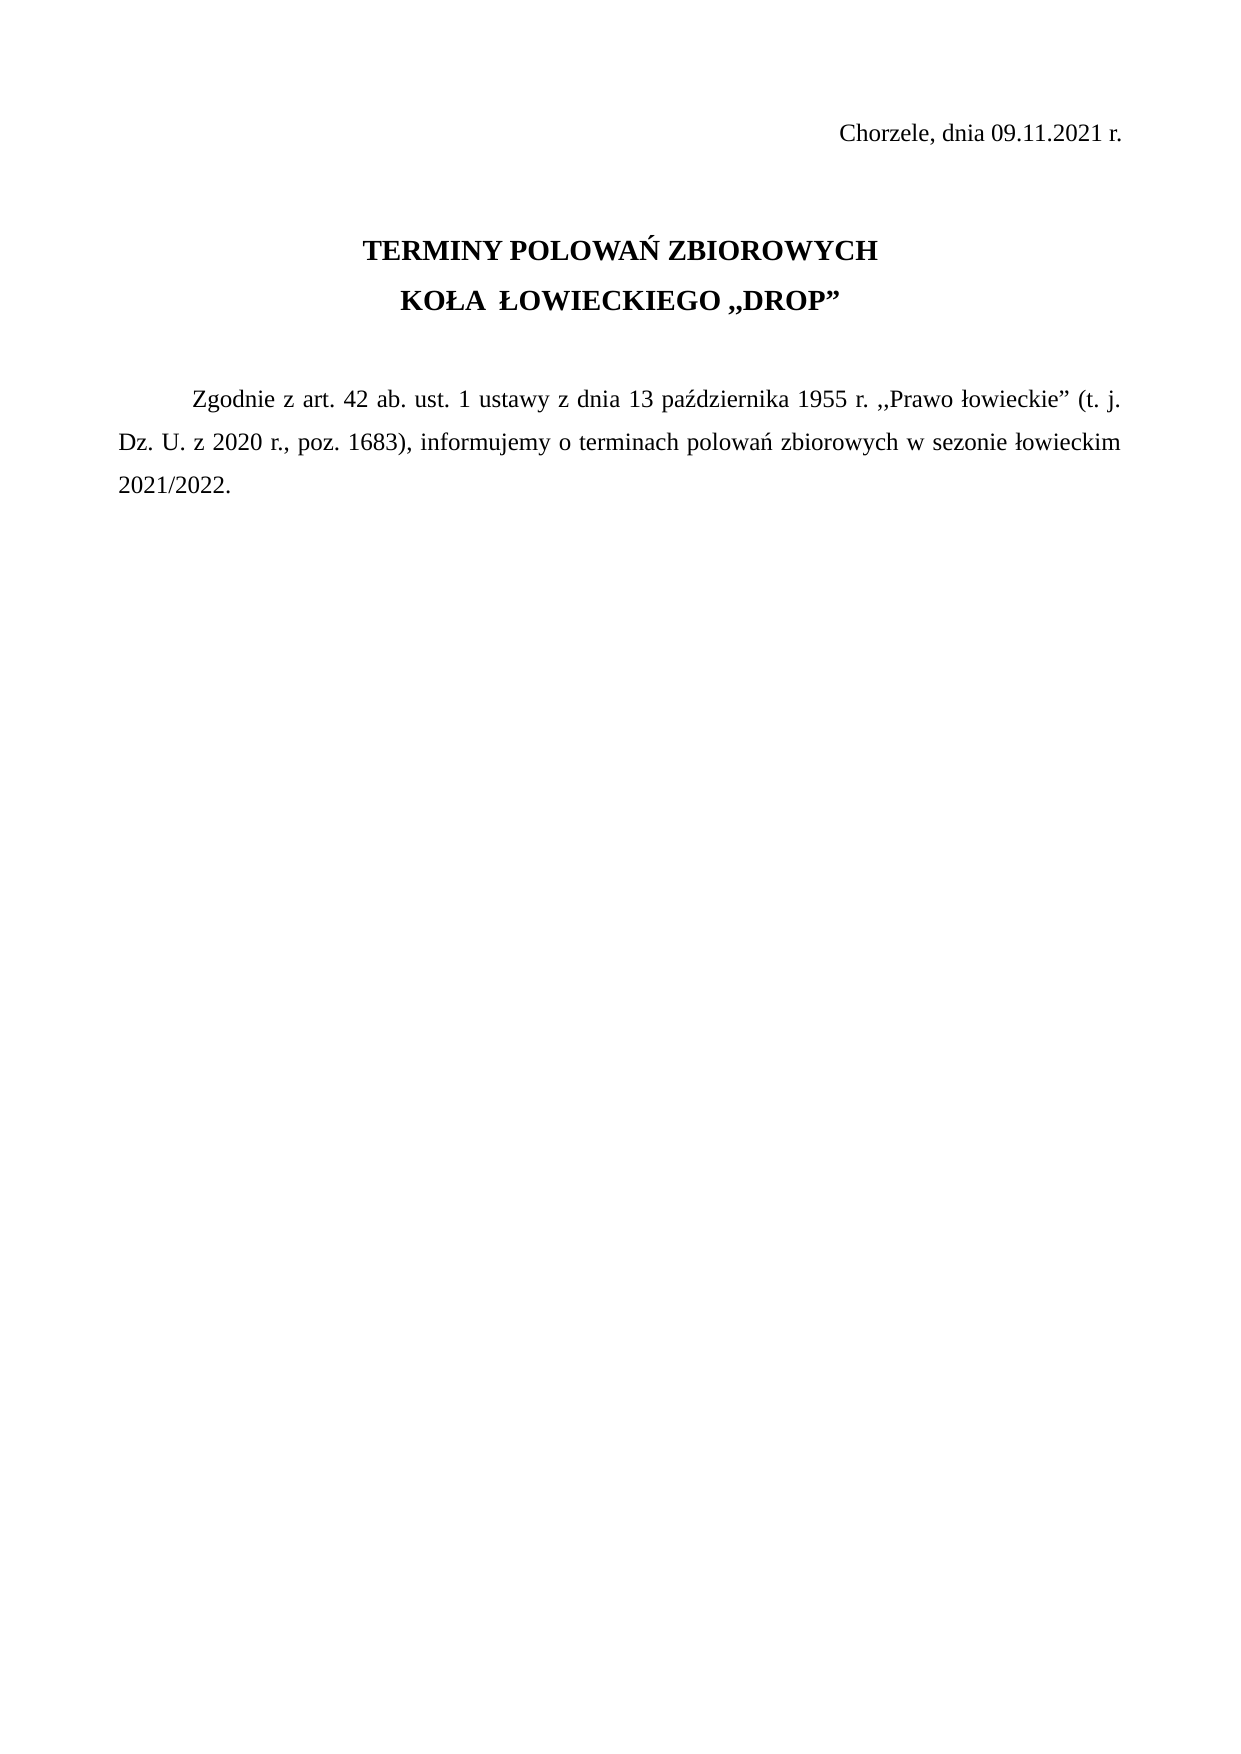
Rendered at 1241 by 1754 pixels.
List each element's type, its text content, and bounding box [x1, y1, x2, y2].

text Zgodnie z art. 42 ab. ust. 1 ustawy z dnia 13 października 1955 r. ,,Prawo łowieckie” (t. j. Dz. U. z 2020 r., poz. 1683), informujemy o terminach polowań zbiorowych w sezonie łowieckim 2021/2022. [118, 384, 1122, 499]
text TERMINY POLOWAŃ ZBIOROWYCH [118, 233, 1122, 267]
text Chorzele, dnia 09.11.2021 r. [118, 118, 1122, 147]
text KOŁA ŁOWIECKIEGO ,,DROP” [118, 283, 1122, 317]
